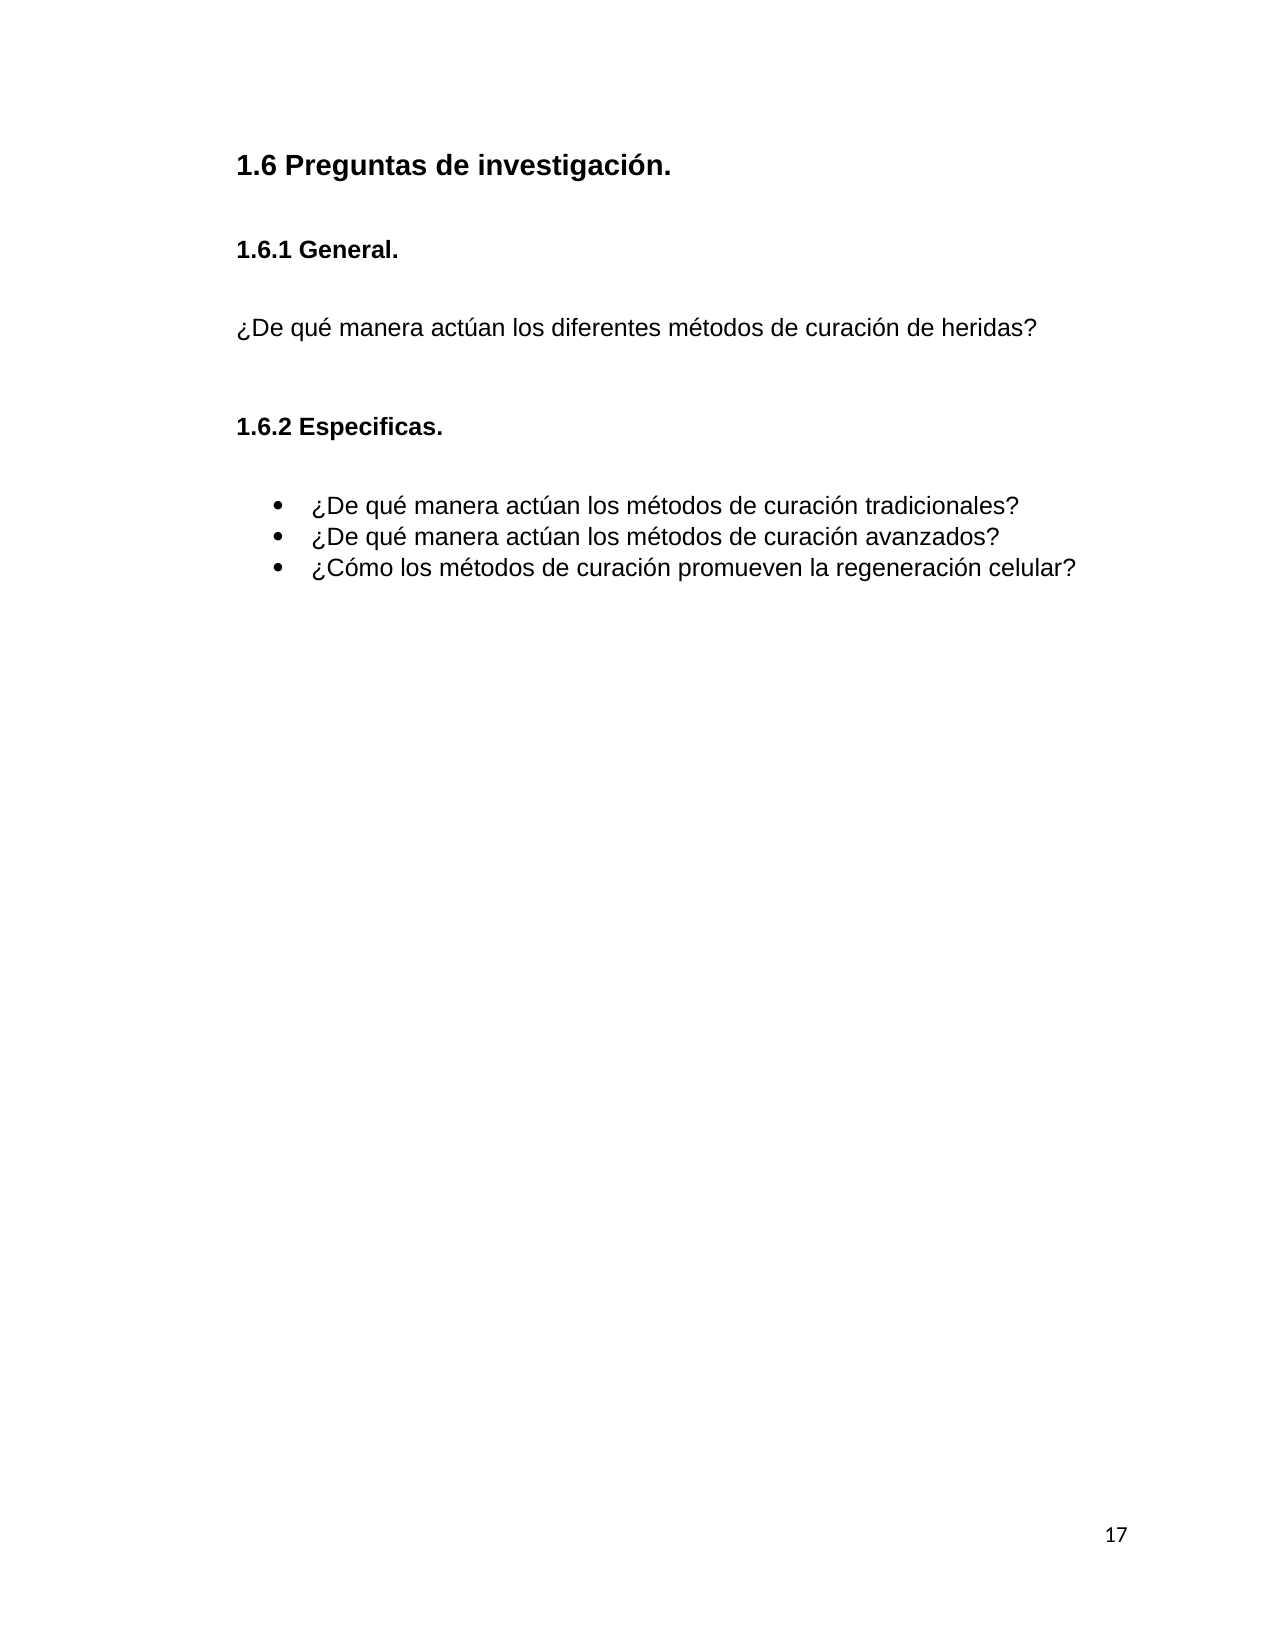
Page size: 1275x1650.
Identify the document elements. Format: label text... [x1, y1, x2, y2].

list ¿Cómo los métodos de curación promueven la regeneración celular? [274, 553, 1127, 582]
subtitle 1.6.2 Especificas. [236, 412, 1127, 441]
list ¿De qué manera actúan los métodos de curación avanzados? [274, 522, 1127, 551]
subtitle 1.6 Preguntas de investigación. [236, 148, 1127, 181]
list ¿De qué manera actúan los métodos de curación tradicionales? [274, 491, 1127, 520]
text ¿De qué manera actúan los diferentes métodos de curación de heridas? [236, 313, 1127, 342]
subtitle 1.6.1 General. [236, 235, 1127, 264]
